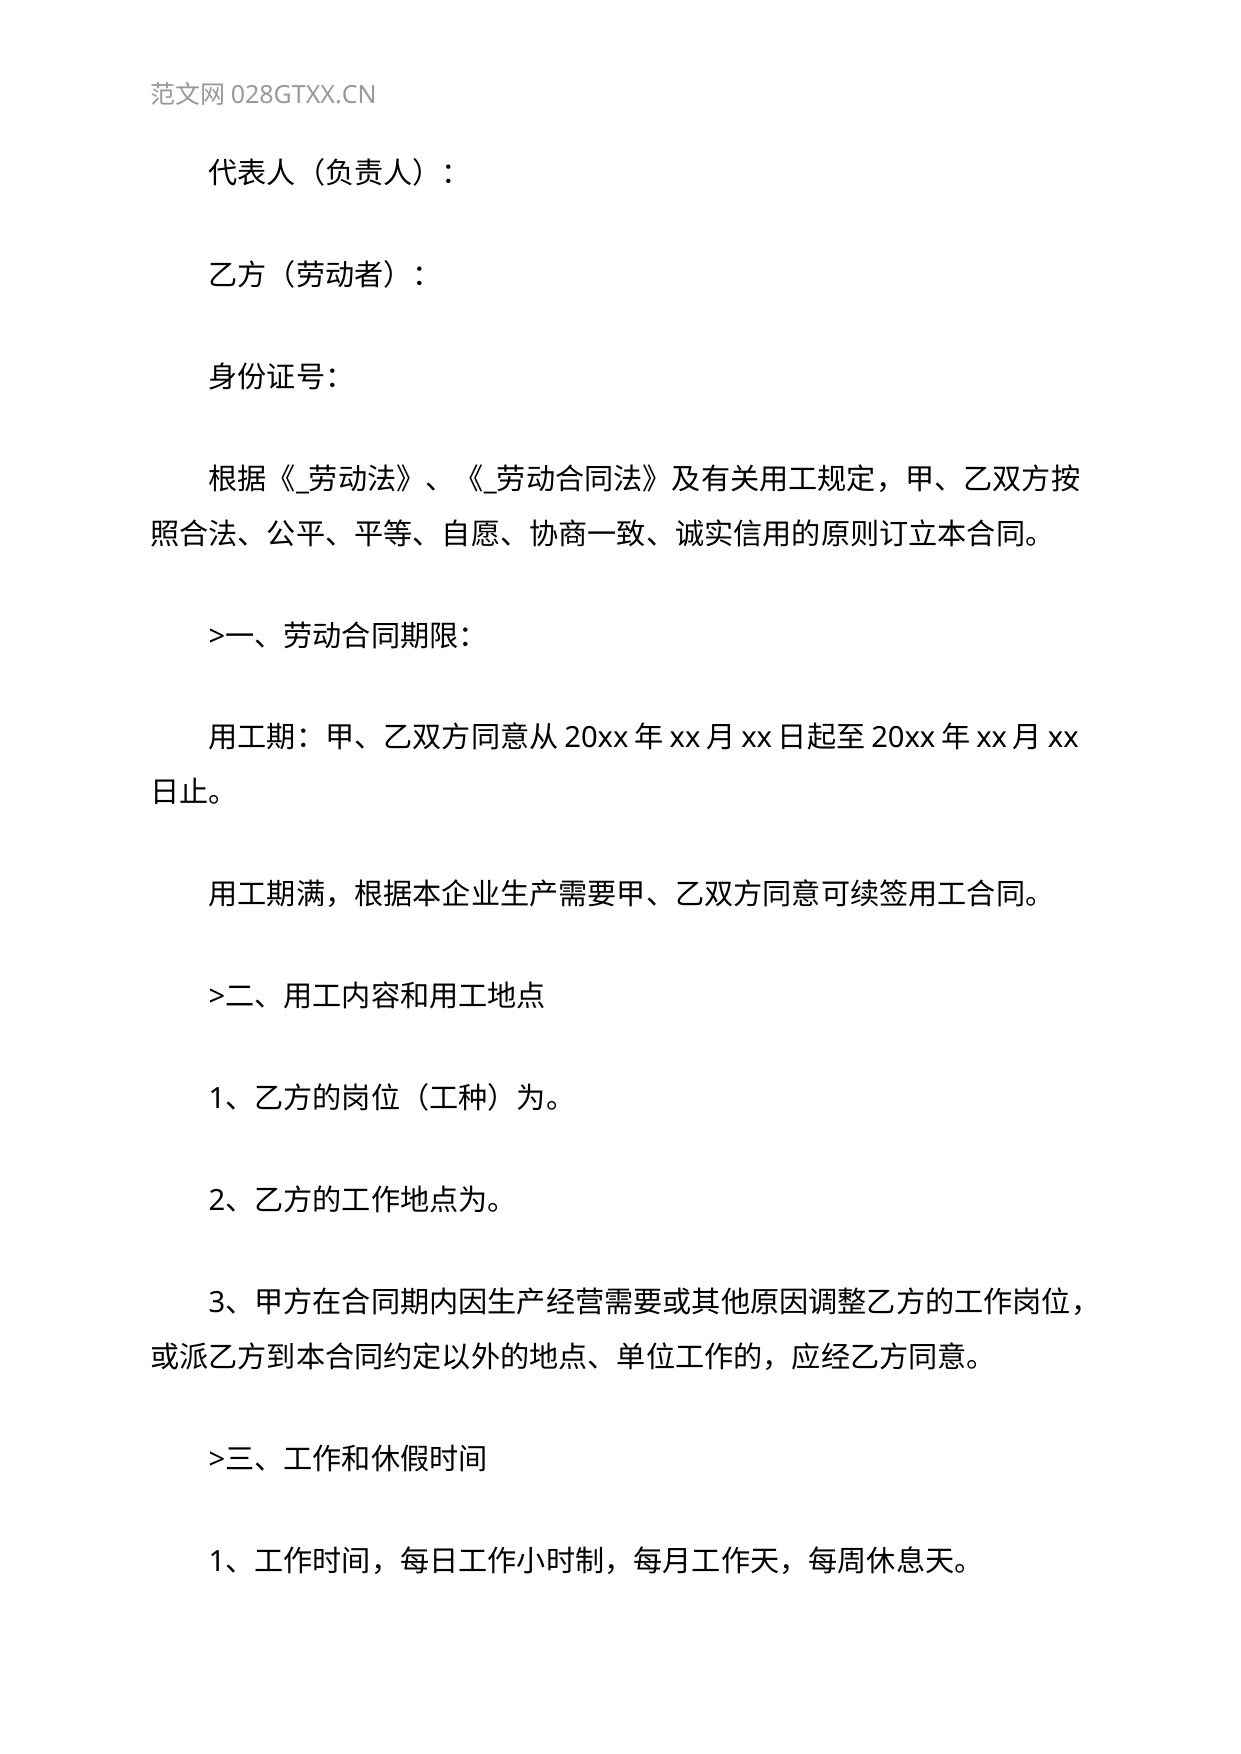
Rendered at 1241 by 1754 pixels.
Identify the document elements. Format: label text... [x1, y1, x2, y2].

text 用工期：甲、乙双方同意从20xx年xx月xx日起至20xx年xx月xx日止。 [150, 714, 1090, 811]
text >二、用工内容和用工地点 [150, 973, 1090, 1015]
text 乙方（劳动者）： [150, 252, 1090, 294]
text 根据《_劳动法》、《_劳动合同法》及有关用工规定，甲、乙双方按照合法、公平、平等、自愿、协商一致、诚实信用的原则订立本合同。 [150, 455, 1090, 553]
text 3、甲方在合同期内因生产经营需要或其他原因调整乙方的工作岗位，或派乙方到本合同约定以外的地点、单位工作的，应经乙方同意。 [150, 1278, 1090, 1376]
text 代表人（负责人）： [150, 150, 1090, 192]
text >三、工作和休假时间 [150, 1435, 1090, 1478]
text 1、乙方的岗位（工种）为。 [150, 1074, 1090, 1117]
text 身份证号： [150, 353, 1090, 396]
text 用工期满，根据本企业生产需要甲、乙双方同意可续签用工合同。 [150, 871, 1090, 913]
text 2、乙方的工作地点为。 [150, 1177, 1090, 1219]
text 1、工作时间，每日工作小时制，每月工作天，每周休息天。 [150, 1537, 1090, 1580]
text >一、劳动合同期限： [150, 612, 1090, 654]
